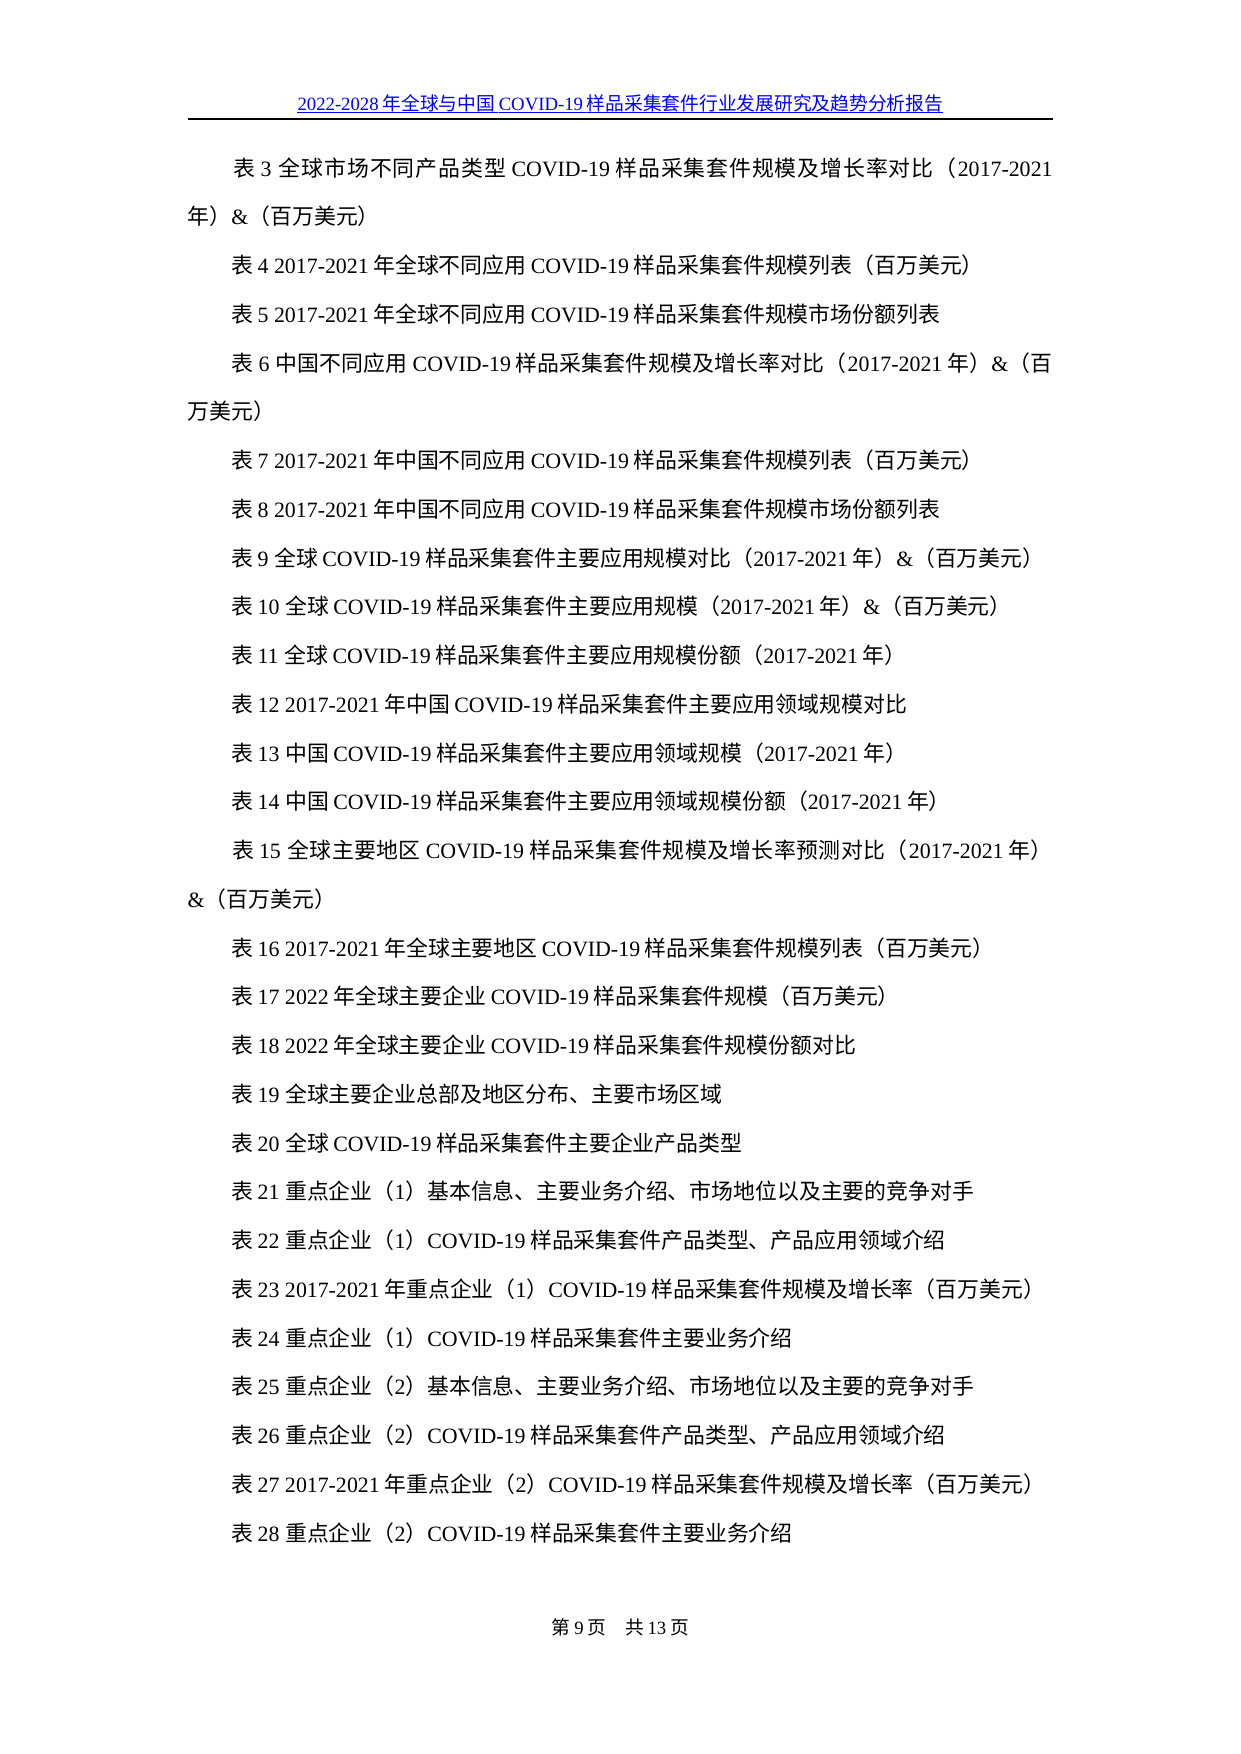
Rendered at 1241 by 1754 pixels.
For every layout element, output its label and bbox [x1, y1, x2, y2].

text [187, 150, 1053, 1548]
